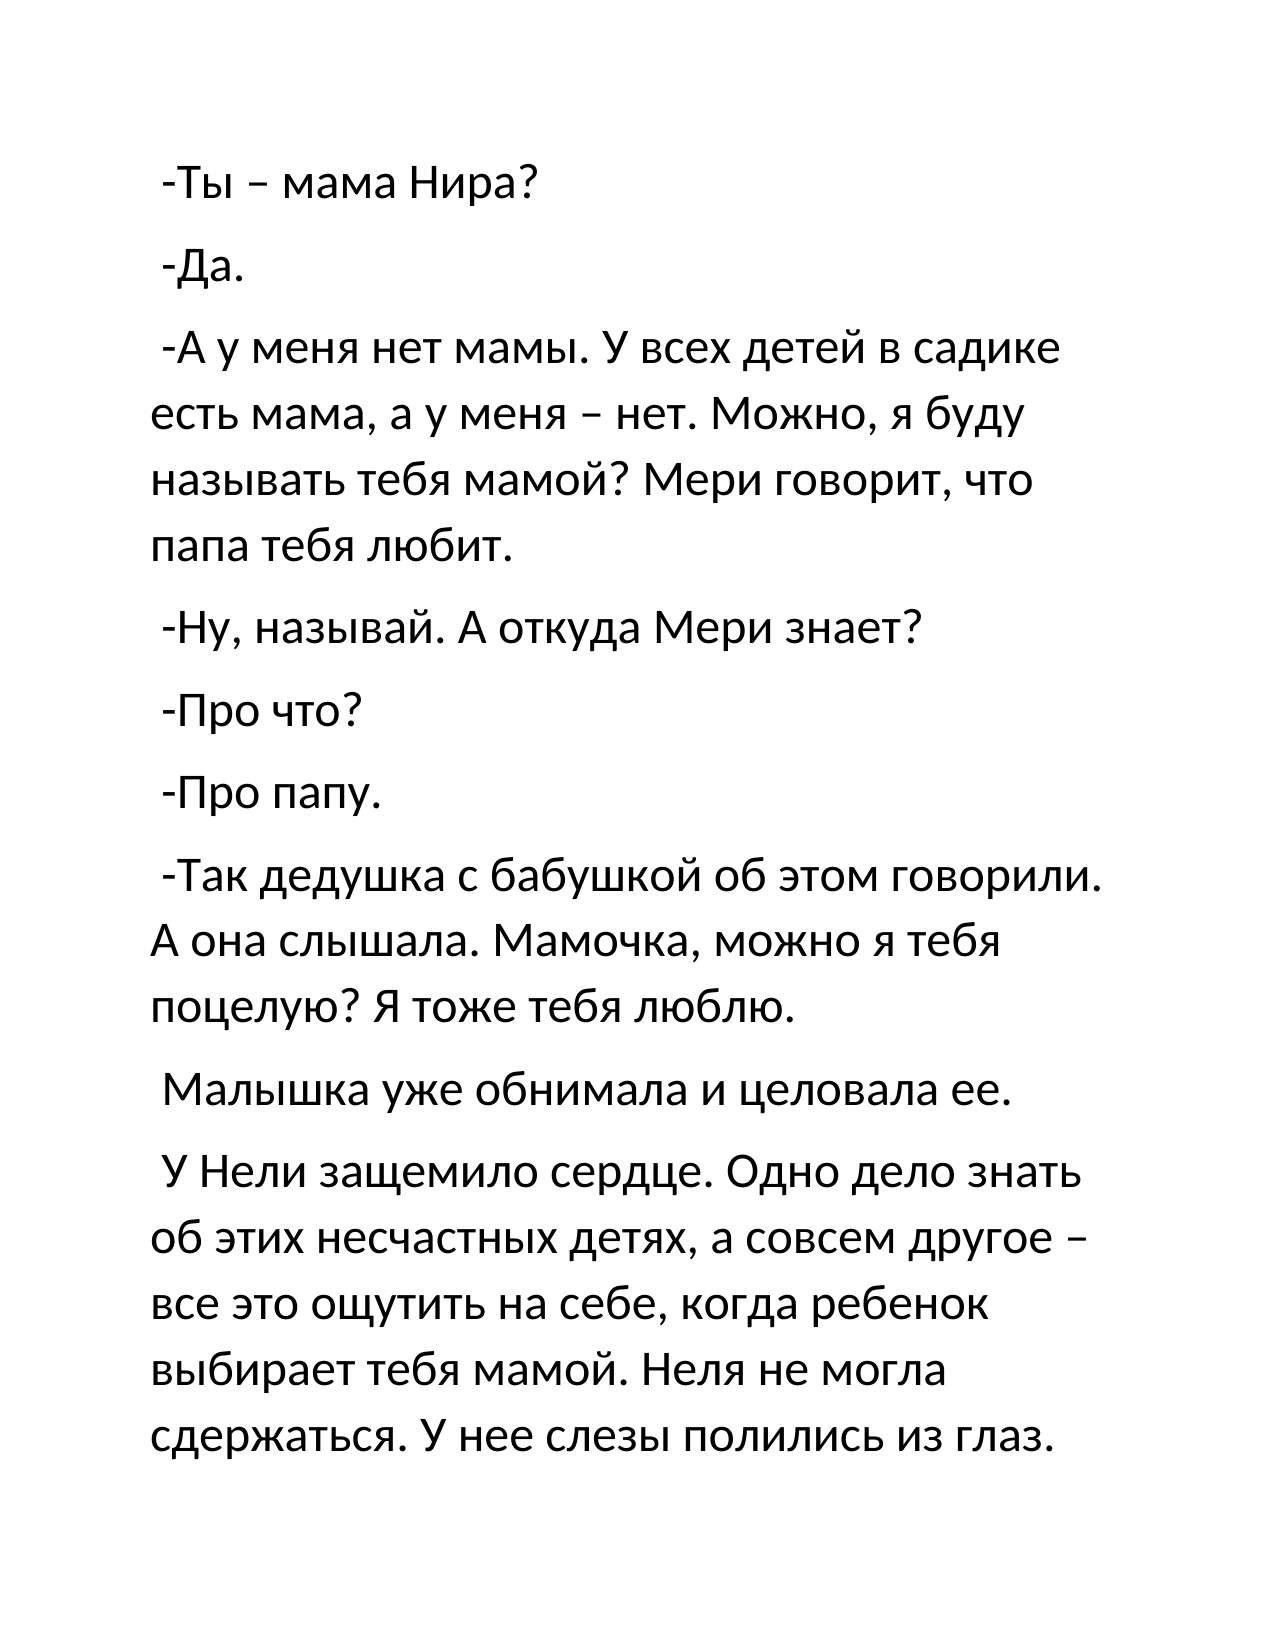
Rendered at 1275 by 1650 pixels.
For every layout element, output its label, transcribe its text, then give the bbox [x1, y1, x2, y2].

text Малышка уже обнимала и целовала ее. [150, 1057, 1125, 1118]
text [150, 1139, 1125, 1463]
text -Да. [150, 232, 1125, 293]
text -Про папу. [150, 760, 1125, 821]
text -Так дедушка с бабушкой об этом говорили. А она слышала. Мамочка, можно я тебя поцелую? Я тоже тебя люблю. [150, 842, 1125, 1035]
text -Ну, называй. А откуда Мери знает? [150, 595, 1125, 656]
text -А у меня нет мамы. У всех детей в садике есть мама, а у меня – нет. Можно, я буду называть тебя мамой? Мери говорит, что папа тебя любит. [150, 315, 1125, 573]
text -Про что? [150, 677, 1125, 738]
text -Ты – мама Нира? [150, 150, 1125, 211]
